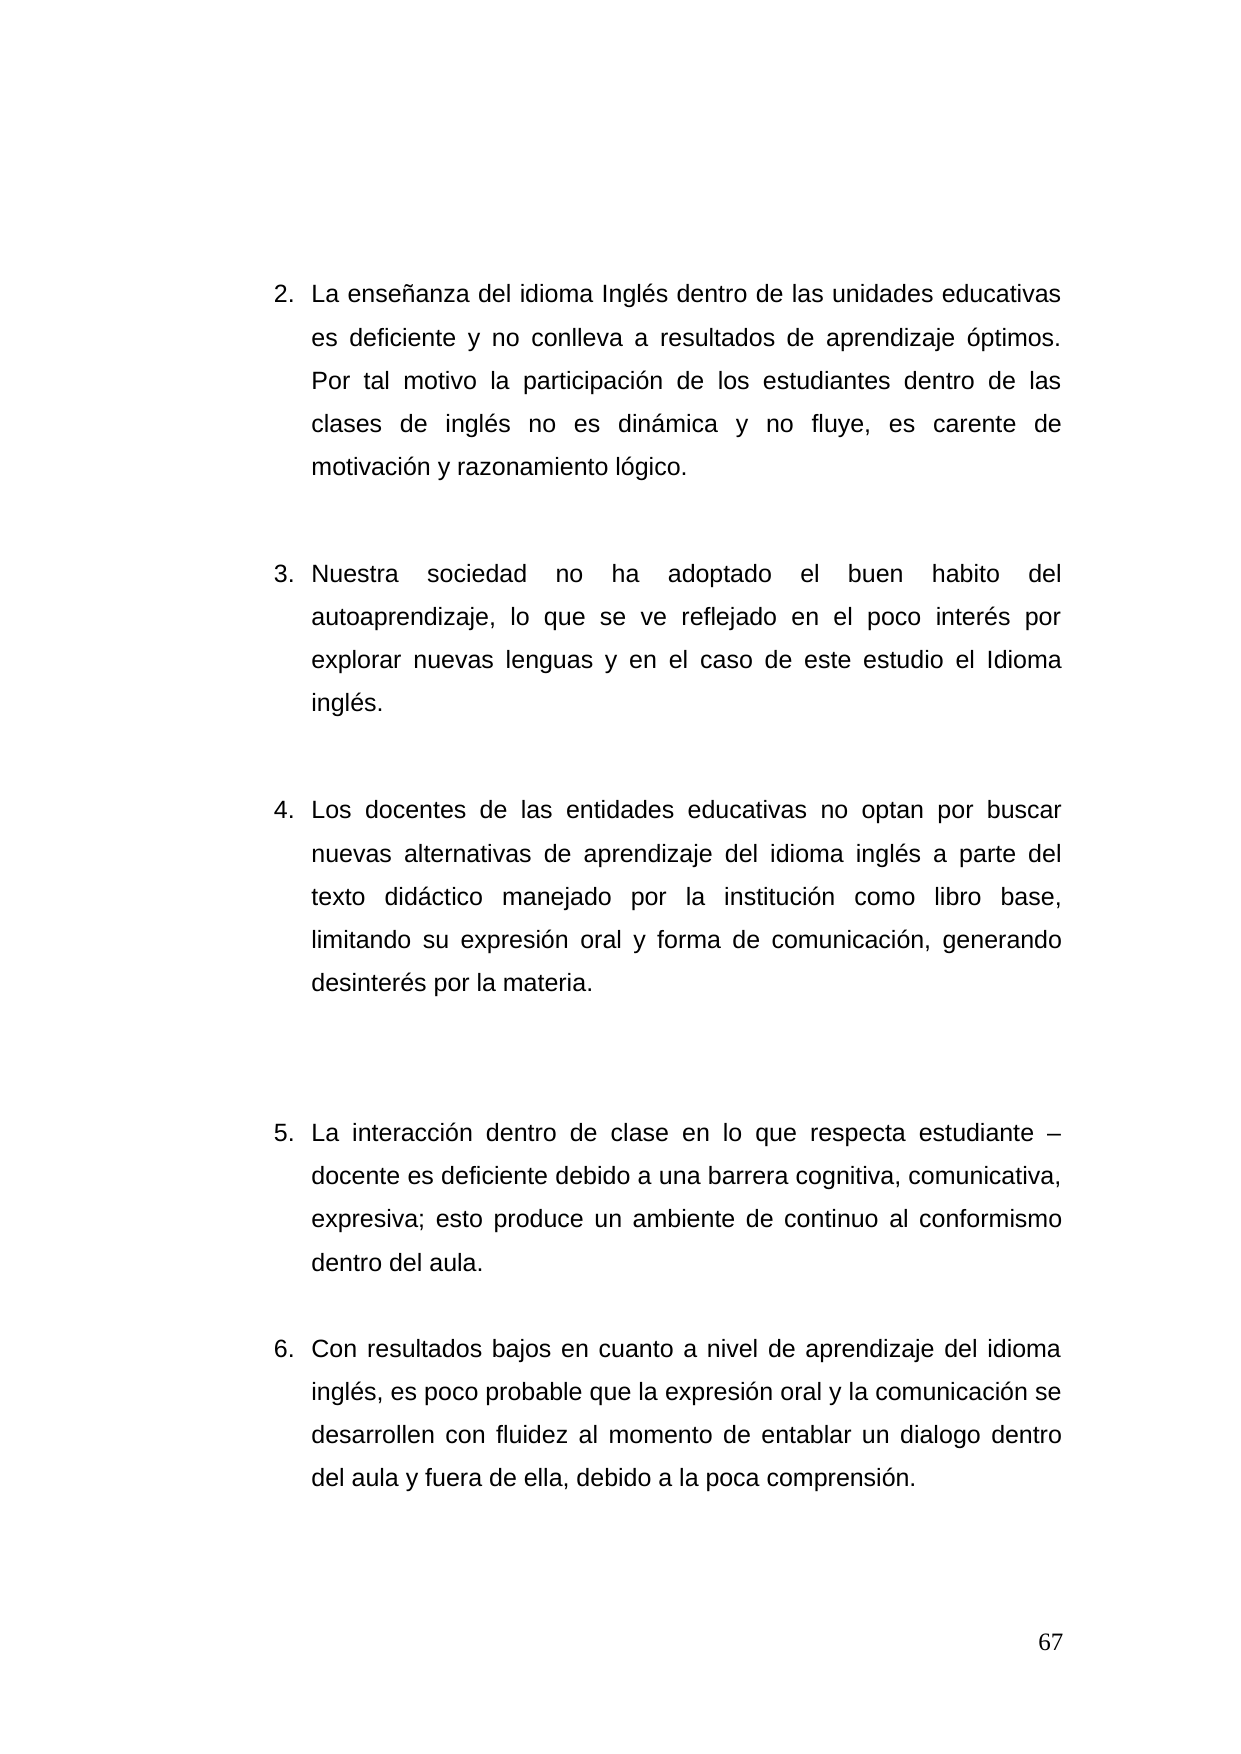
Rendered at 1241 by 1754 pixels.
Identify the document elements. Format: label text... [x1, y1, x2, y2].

list Los docentes de las entidades educativas no optan por buscar nuevas alternativas de aprendizaje del idioma inglés a parte del texto didáctico manejado por la institución como libro base, limitando su expresión oral y forma de comunicación, generando desinterés por la materia. [274, 795, 1063, 997]
list Con resultados bajos en cuanto a nivel de aprendizaje del idioma inglés, es poco probable que la expresión oral y la comunicación se desarrollen con fluidez al momento de entablar un dialogo dentro del aula y fuera de ella, debido a la poca comprensión. [274, 1334, 1063, 1492]
list La interacción dentro de clase en lo que respecta estudiante – docente es deficiente debido a una barrera cognitiva, comunicativa, expresiva; esto produce un ambiente de continuo al conformismo dentro del aula. [274, 1118, 1063, 1276]
list La enseñanza del idioma Inglés dentro de las unidades educativas es deficiente y no conlleva a resultados de aprendizaje óptimos. Por tal motivo la participación de los estudiantes dentro de las clases de inglés no es dinámica y no fluye, es carente de motivación y razonamiento lógico. [274, 279, 1063, 481]
list Nuestra sociedad no ha adoptado el buen habito del autoaprendizaje, lo que se ve reflejado en el poco interés por explorar nuevas lenguas y en el caso de este estudio el Idioma inglés. [274, 559, 1063, 717]
